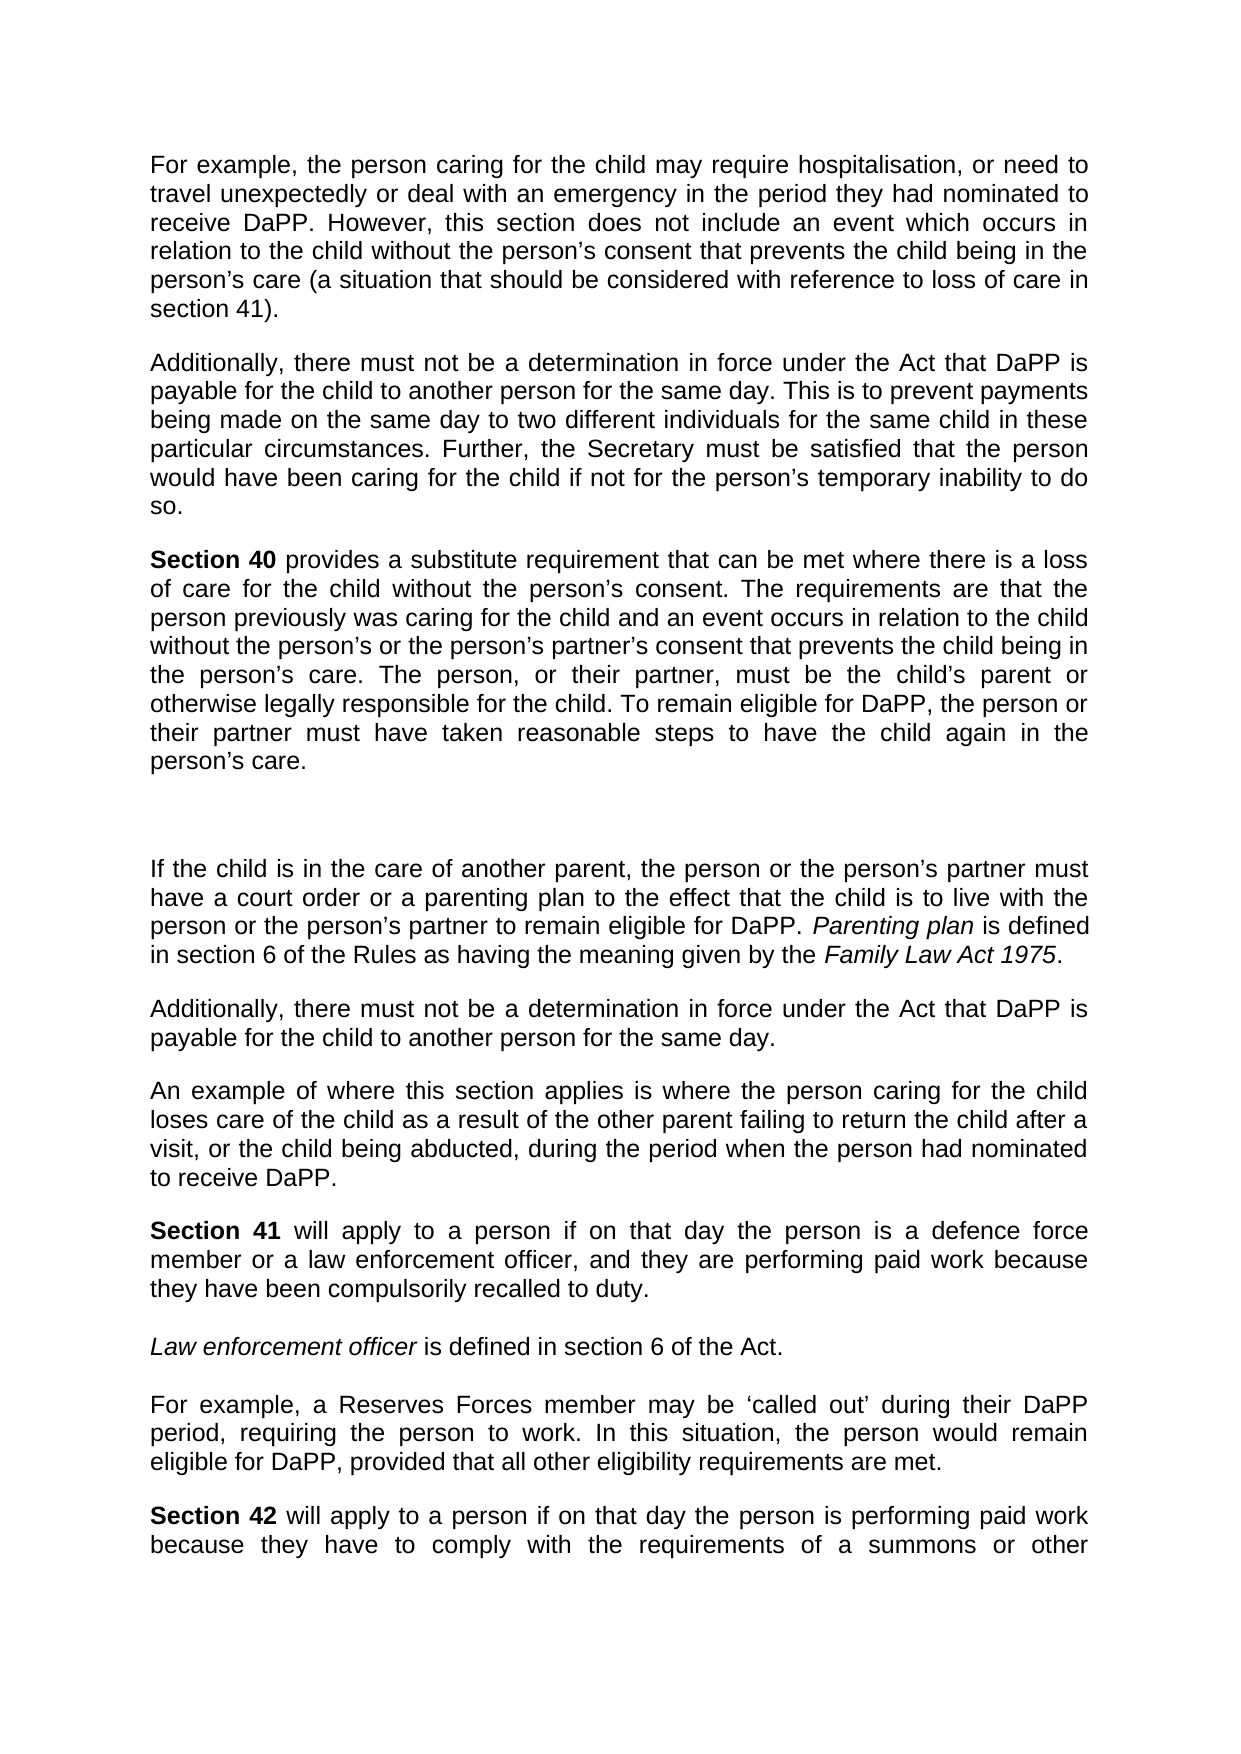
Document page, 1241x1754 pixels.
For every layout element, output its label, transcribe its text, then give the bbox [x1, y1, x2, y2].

text Additionally, there must not be a determination in force under the Act that DaPP is payable for the child to another person for the same day. This is to prevent payments being made on the same day to two different individuals for the same child in these particular circumstances. Further, the Secretary must be satisfied that the person would have been caring for the child if not for the person’s temporary inability to do so. [150, 347, 1090, 520]
text Section 41 will apply to a person if on that day the person is a defence force member or a law enforcement officer, and they are performing paid work because they have been compulsorily recalled to duty. [150, 1216, 1090, 1302]
text If the child is in the care of another parent, the person or the person’s partner must have a court order or a parenting plan to the effect that the child is to live with the person or the person’s partner to remain eligible for DaPP. Parenting plan is defined in section 6 of the Rules as having the meaning given by the Family Law Act 1975. [150, 854, 1090, 969]
text Additionally, there must not be a determination in force under the Act that DaPP is payable for the child to another person for the same day. [150, 994, 1090, 1051]
text Law enforcement officer is defined in section 6 of the Act. [150, 1332, 1090, 1360]
text For example, the person caring for the child may require hospitalisation, or need to travel unexpectedly or deal with an emergency in the period they had nominated to receive DaPP. However, this section does not include an event which occurs in relation to the child without the person’s consent that prevents the child being in the person’s care (a situation that should be considered with reference to loss of care in section 41). [150, 150, 1090, 322]
text An example of where this section applies is where the person caring for the child loses care of the child as a result of the other parent failing to return the child after a visit, or the child being abducted, during the period when the person had nominated to receive DaPP. [150, 1076, 1090, 1191]
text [150, 1501, 1090, 1558]
text Section 40 provides a substitute requirement that can be met where there is a loss of care for the child without the person’s consent. The requirements are that the person previously was caring for the child and an event occurs in relation to the child without the person’s or the person’s partner’s consent that prevents the child being in the person’s care. The person, or their partner, must be the child’s parent or otherwise legally responsible for the child. To remain eligible for DaPP, the person or their partner must have taken reasonable steps to have the child again in the person’s care. [150, 545, 1090, 775]
text For example, a Reserves Forces member may be ‘called out’ during their DaPP period, requiring the person to work. In this situation, the person would remain eligible for DaPP, provided that all other eligibility requirements are met. [150, 1389, 1090, 1476]
